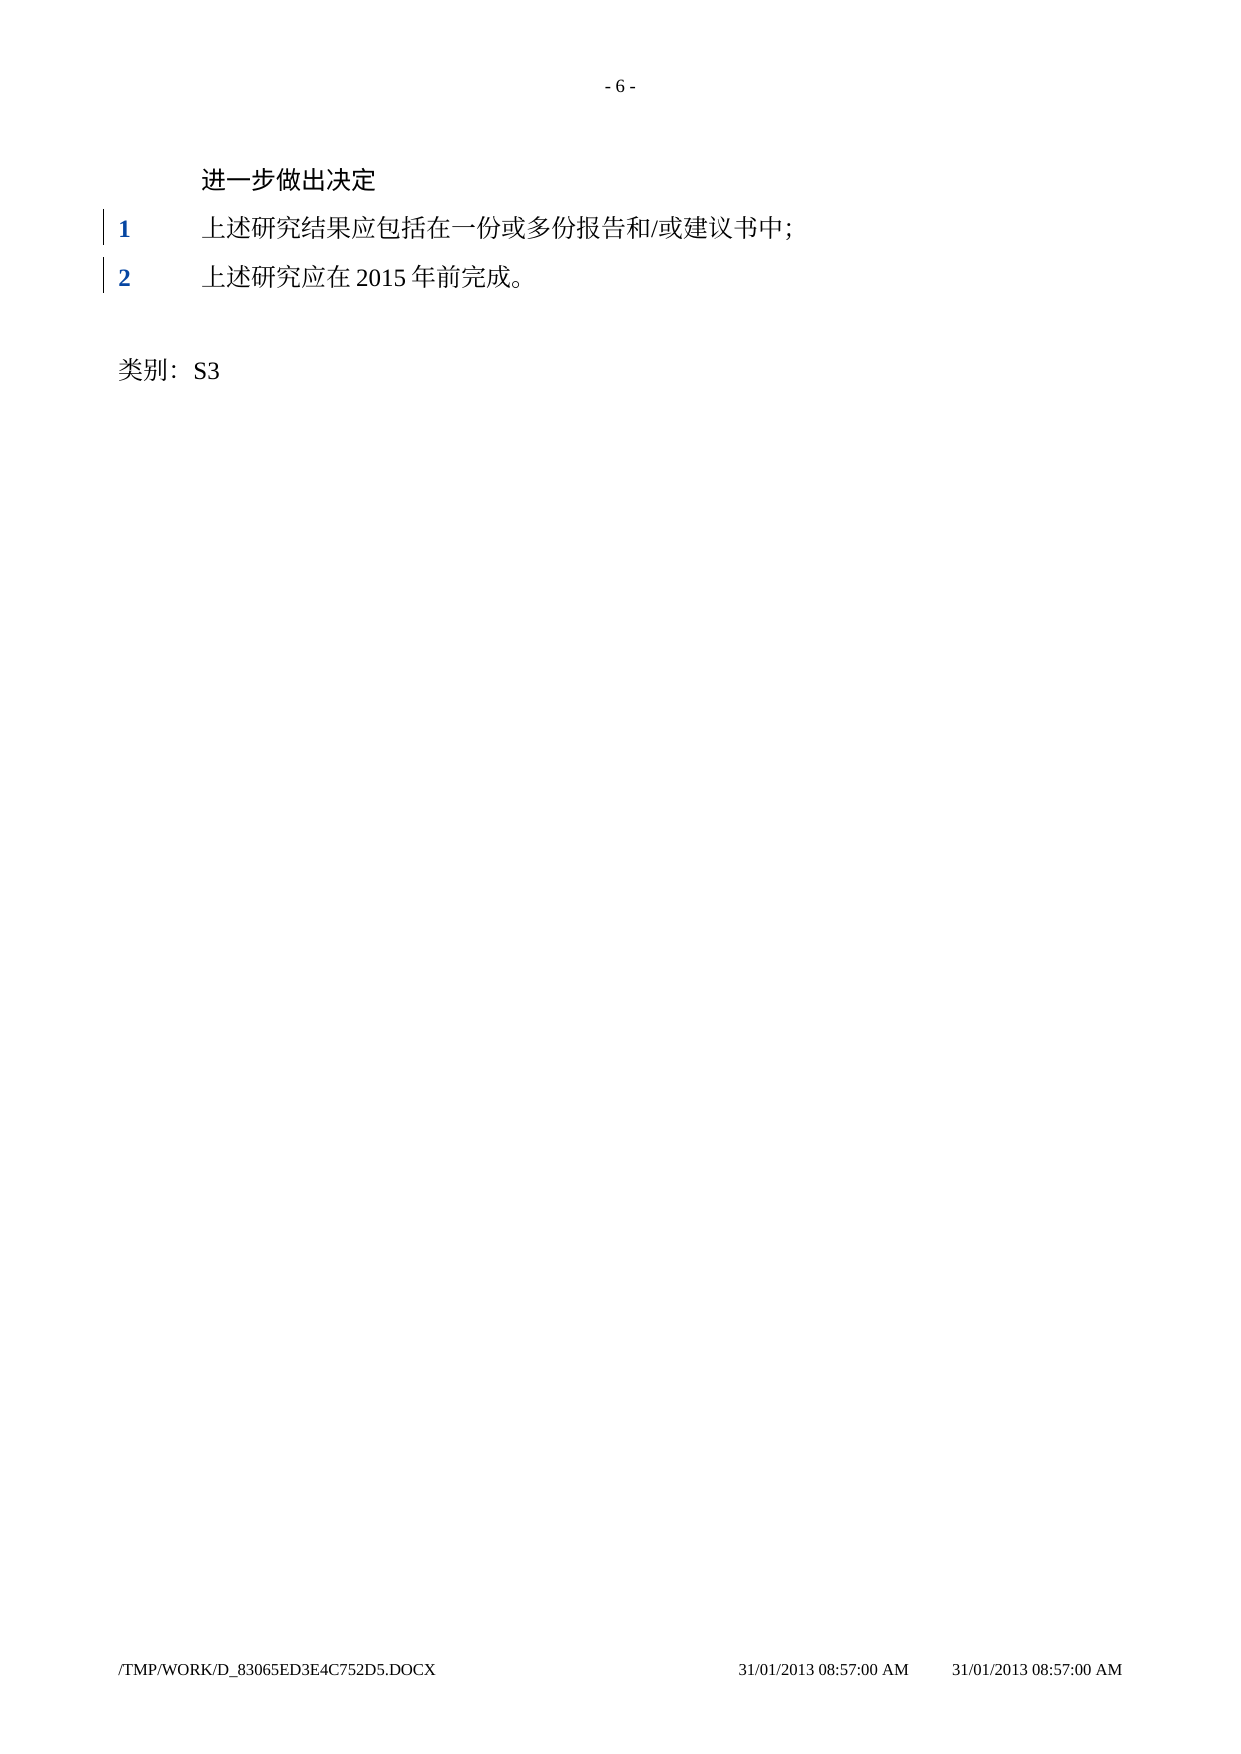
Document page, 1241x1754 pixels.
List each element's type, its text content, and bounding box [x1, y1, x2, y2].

text 2 上述研究应在2015年前完成。 [118, 257, 1122, 293]
text 类别：S3 [118, 351, 1122, 387]
text 进一步做出决定 [201, 160, 1122, 196]
text 1 上述研究结果应包括在一份或多份报告和/或建议书中； [118, 209, 1122, 245]
